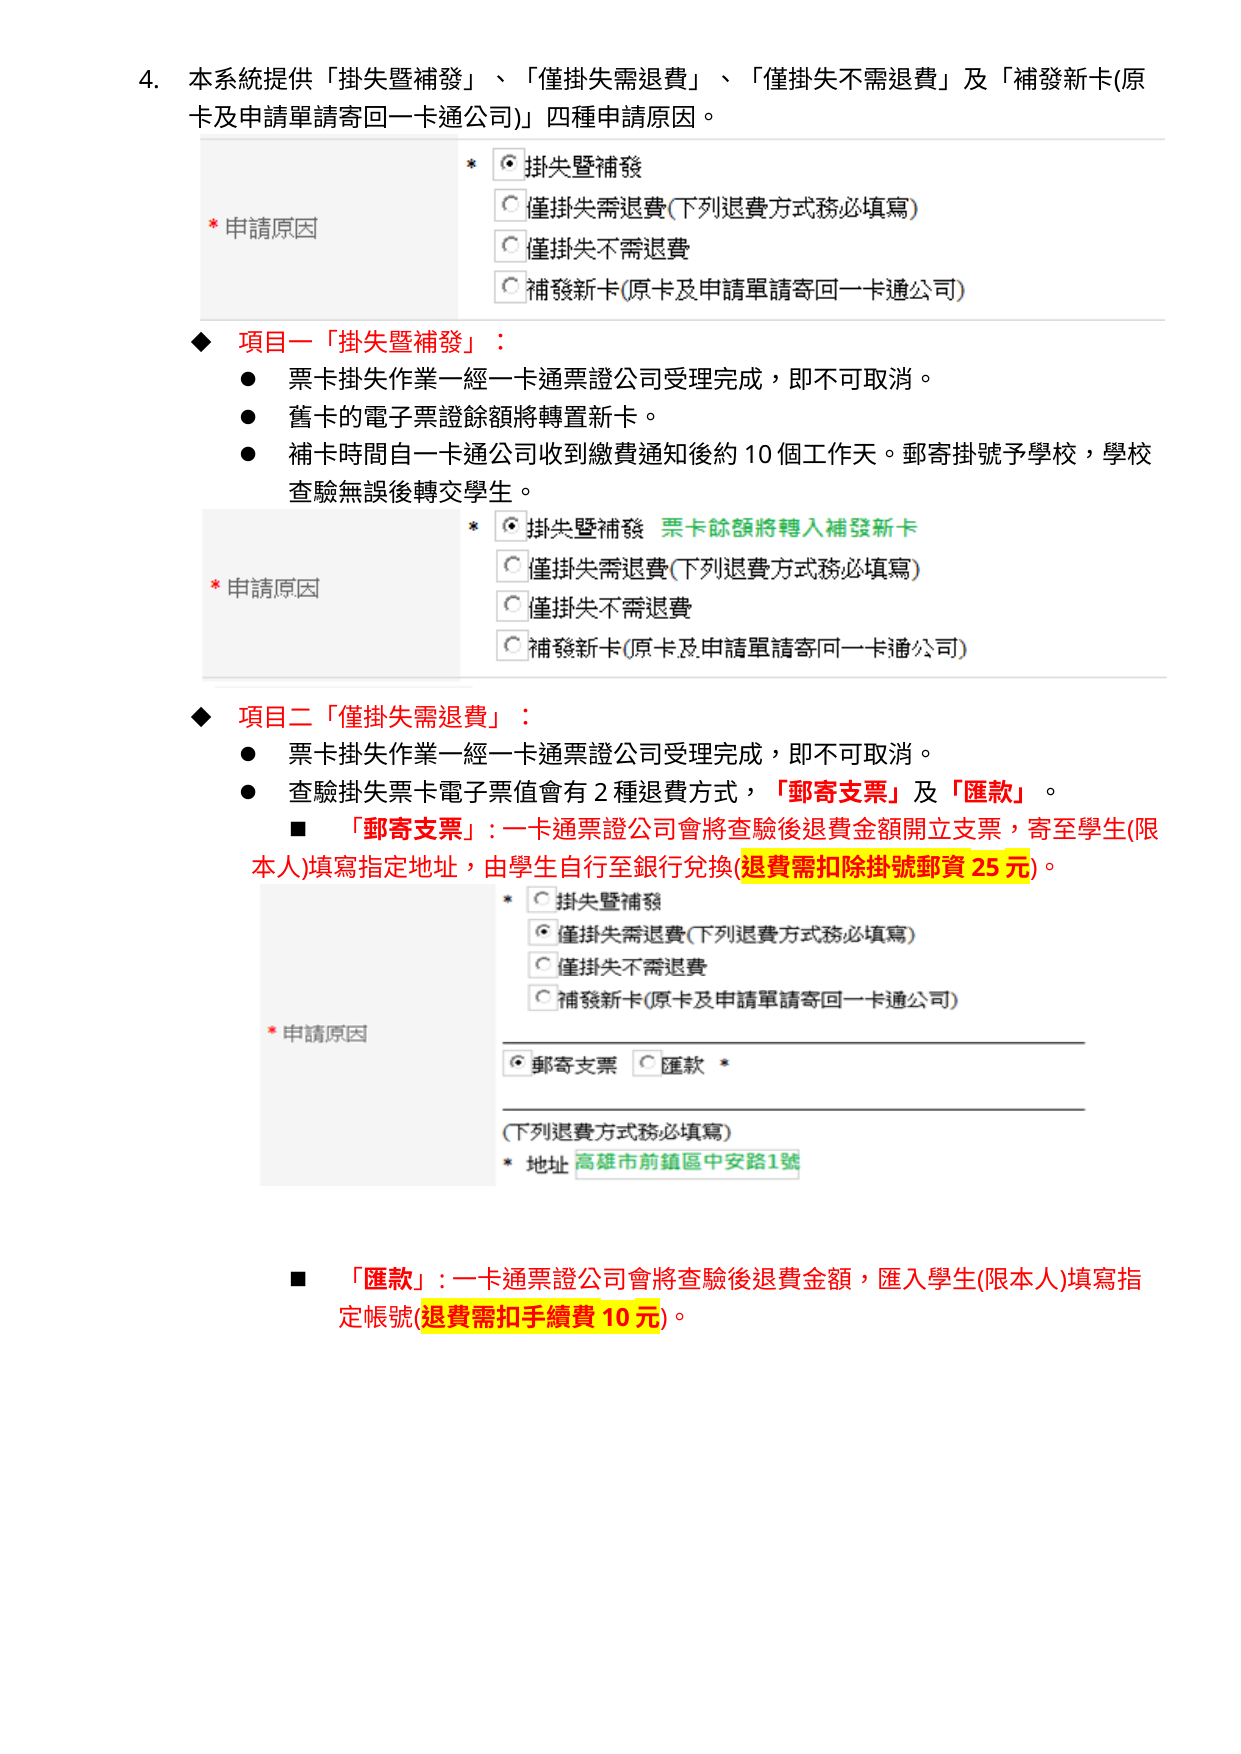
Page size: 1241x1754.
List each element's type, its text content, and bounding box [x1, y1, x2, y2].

list 「匯款」: 一卡通票證公司會將查驗後退費金額，匯入學生(限本人)填寫指定帳號(退費需扣手續費10元)。 [289, 1259, 1167, 1334]
picture [188, 134, 1165, 321]
list 項目一「掛失暨補發」： [189, 322, 1167, 359]
picture [251, 884, 1122, 1186]
list 票卡掛失作業一經一卡通票證公司受理完成，即不可取消。 [239, 734, 1167, 772]
picture [201, 509, 1178, 688]
list 舊卡的電子票證餘額將轉置新卡。 [239, 397, 1167, 434]
list 項目二「僅掛失需退費」： [189, 697, 1167, 734]
list 補卡時間自一卡通公司收到繳費通知後約10個工作天。郵寄掛號予學校，學校查驗無誤後轉交學生。 [239, 434, 1167, 509]
list 本系統提供「掛失暨補發」、「僅掛失需退費」、「僅掛失不需退費」及「補發新卡(原卡及申請單請寄回一卡通公司)」四種申請原因。 [139, 59, 1167, 134]
list 票卡掛失作業一經一卡通票證公司受理完成，即不可取消。 [239, 359, 1167, 397]
list 查驗掛失票卡電子票值會有2種退費方式，「郵寄支票」及「匯款」。 [239, 772, 1167, 809]
